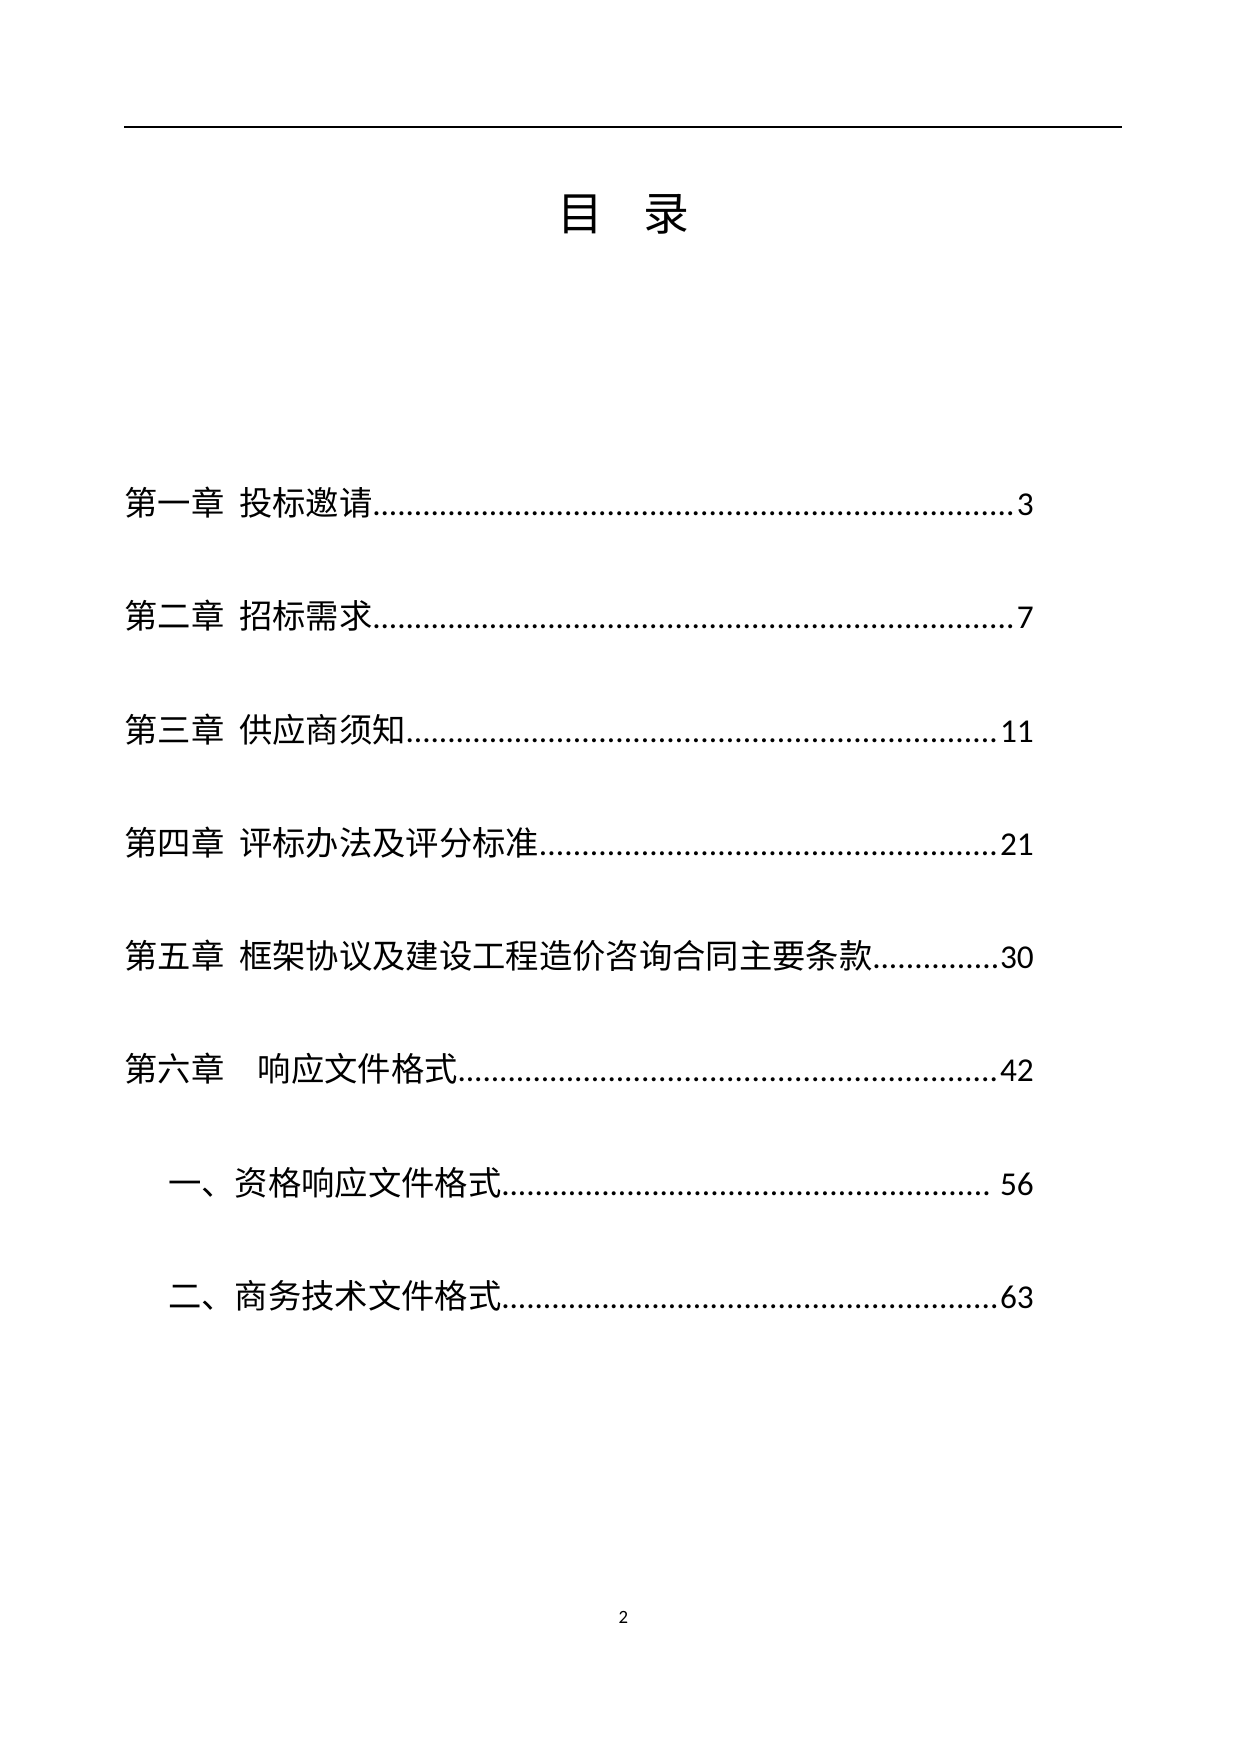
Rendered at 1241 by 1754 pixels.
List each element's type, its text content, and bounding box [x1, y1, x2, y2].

text 第六章 响应文件格式 42 [124, 1035, 1122, 1100]
text 第二章 招标需求 7 [124, 582, 1122, 647]
text 第五章 框架协议及建设工程造价咨询合同主要条款 30 [124, 922, 1122, 987]
text 第一章 投标邀请 3 [124, 469, 1122, 534]
text 第四章 评标办法及评分标准 21 [124, 808, 1122, 873]
text 目 录 [124, 161, 1122, 259]
text 一、资格响应文件格式 56 [168, 1148, 1122, 1213]
text 第三章 供应商须知 11 [124, 695, 1122, 760]
text 二、商务技术文件格式 63 [168, 1261, 1122, 1326]
